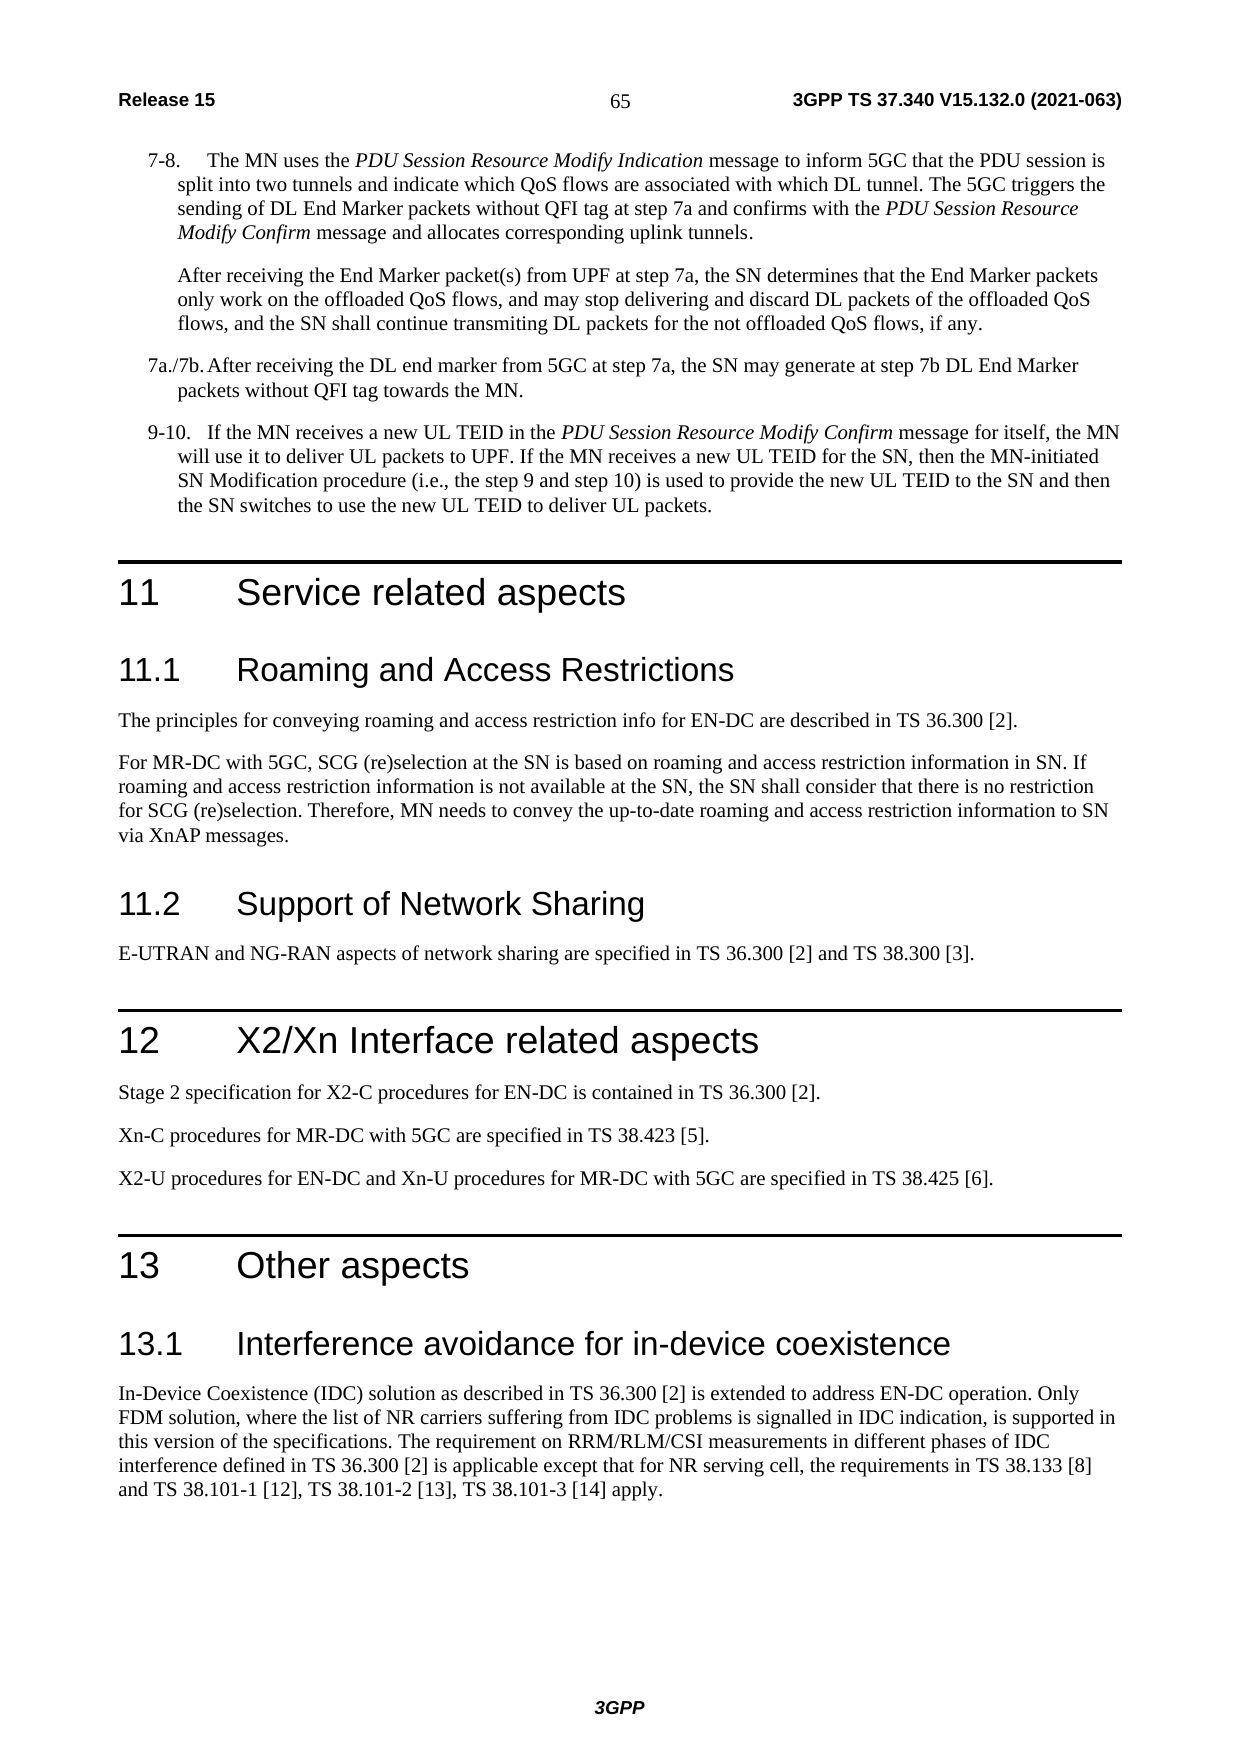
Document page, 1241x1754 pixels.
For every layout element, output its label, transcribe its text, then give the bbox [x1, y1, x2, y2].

text After receiving the End Marker packet(s) from UPF at step 7a, the SN determines that the End Marker packets only work on the offloaded QoS flows, and may stop delivering and discard DL packets of the offloaded QoS flows, and the SN shall continue transmiting DL packets for the not offloaded QoS flows, if any. [177, 262, 1122, 335]
text X2-U procedures for EN-DC and Xn-U procedures for MR-DC with 5GC are specified in TS 38.425 [6]. [118, 1166, 1122, 1190]
text For MR-DC with 5GC, SCG (re)selection at the SN is based on roaming and access restriction information in SN. If roaming and access restriction information is not available at the SN, the SN shall consider that there is no restriction for SCG (re)selection. Therefore, MN needs to convey the up-to-date roaming and access restriction information to SN via XnAP messages. [118, 750, 1122, 847]
subtitle 12 X2/Xn Interface related aspects [118, 1012, 1122, 1062]
text 7a./7b. After receiving the DL end marker from 5GC at step 7a, the SN may generate at step 7b DL End Marker packets without QFI tag towards the MN. [148, 353, 1122, 402]
subtitle 11.2 Support of Network Sharing [118, 884, 1122, 922]
text Stage 2 specification for X2-C procedures for EN-DC is contained in TS 36.300 [2]. [118, 1080, 1122, 1104]
text The principles for conveying roaming and access restriction info for EN-DC are described in TS 36.300 [2]. [118, 707, 1122, 732]
subtitle 13 Other aspects [118, 1237, 1122, 1286]
subtitle 11.1 Roaming and Access Restrictions [118, 650, 1122, 689]
text 7-8. The MN uses the PDU Session Resource Modify Indication message to inform 5GC that the PDU session is split into two tunnels and indicate which QoS flows are associated with which DL tunnel. The 5GC triggers the sending of DL End Marker packets without QFI tag at step 7a and confirms with the PDU Session Resource Modify Confirm message and allocates corresponding uplink tunnels. [148, 147, 1122, 244]
text E-UTRAN and NG-RAN aspects of network sharing are specified in TS 36.300 [2] and TS 38.300 [3]. [118, 941, 1122, 965]
text Xn-C procedures for MR-DC with 5GC are specified in TS 38.423 [5]. [118, 1123, 1122, 1147]
text 9-10. If the MN receives a new UL TEID in the PDU Session Resource Modify Confirm message for itself, the MN will use it to deliver UL packets to UPF. If the MN receives a new UL TEID for the SN, then the MN-initiated SN Modification procedure (i.e., the step 9 and step 10) is used to provide the new UL TEID to the SN and then the SN switches to use the new UL TEID to deliver UL packets. [148, 420, 1122, 517]
text In-Device Coexistence (IDC) solution as described in TS 36.300 [2] is extended to address EN-DC operation. Only FDM solution, where the list of NR carriers suffering from IDC problems is signalled in IDC indication, is supported in this version of the specifications. The requirement on RRM/RLM/CSI measurements in different phases of IDC interference defined in TS 36.300 [2] is applicable except that for NR serving cell, the requirements in TS 38.133 [8] and TS 38.101-1 [12], TS 38.101-2 [13], TS 38.101-3 [14] apply. [118, 1381, 1122, 1501]
subtitle 13.1 Interference avoidance for in-device coexistence [118, 1324, 1122, 1362]
subtitle 11 Service related aspects [118, 564, 1122, 613]
